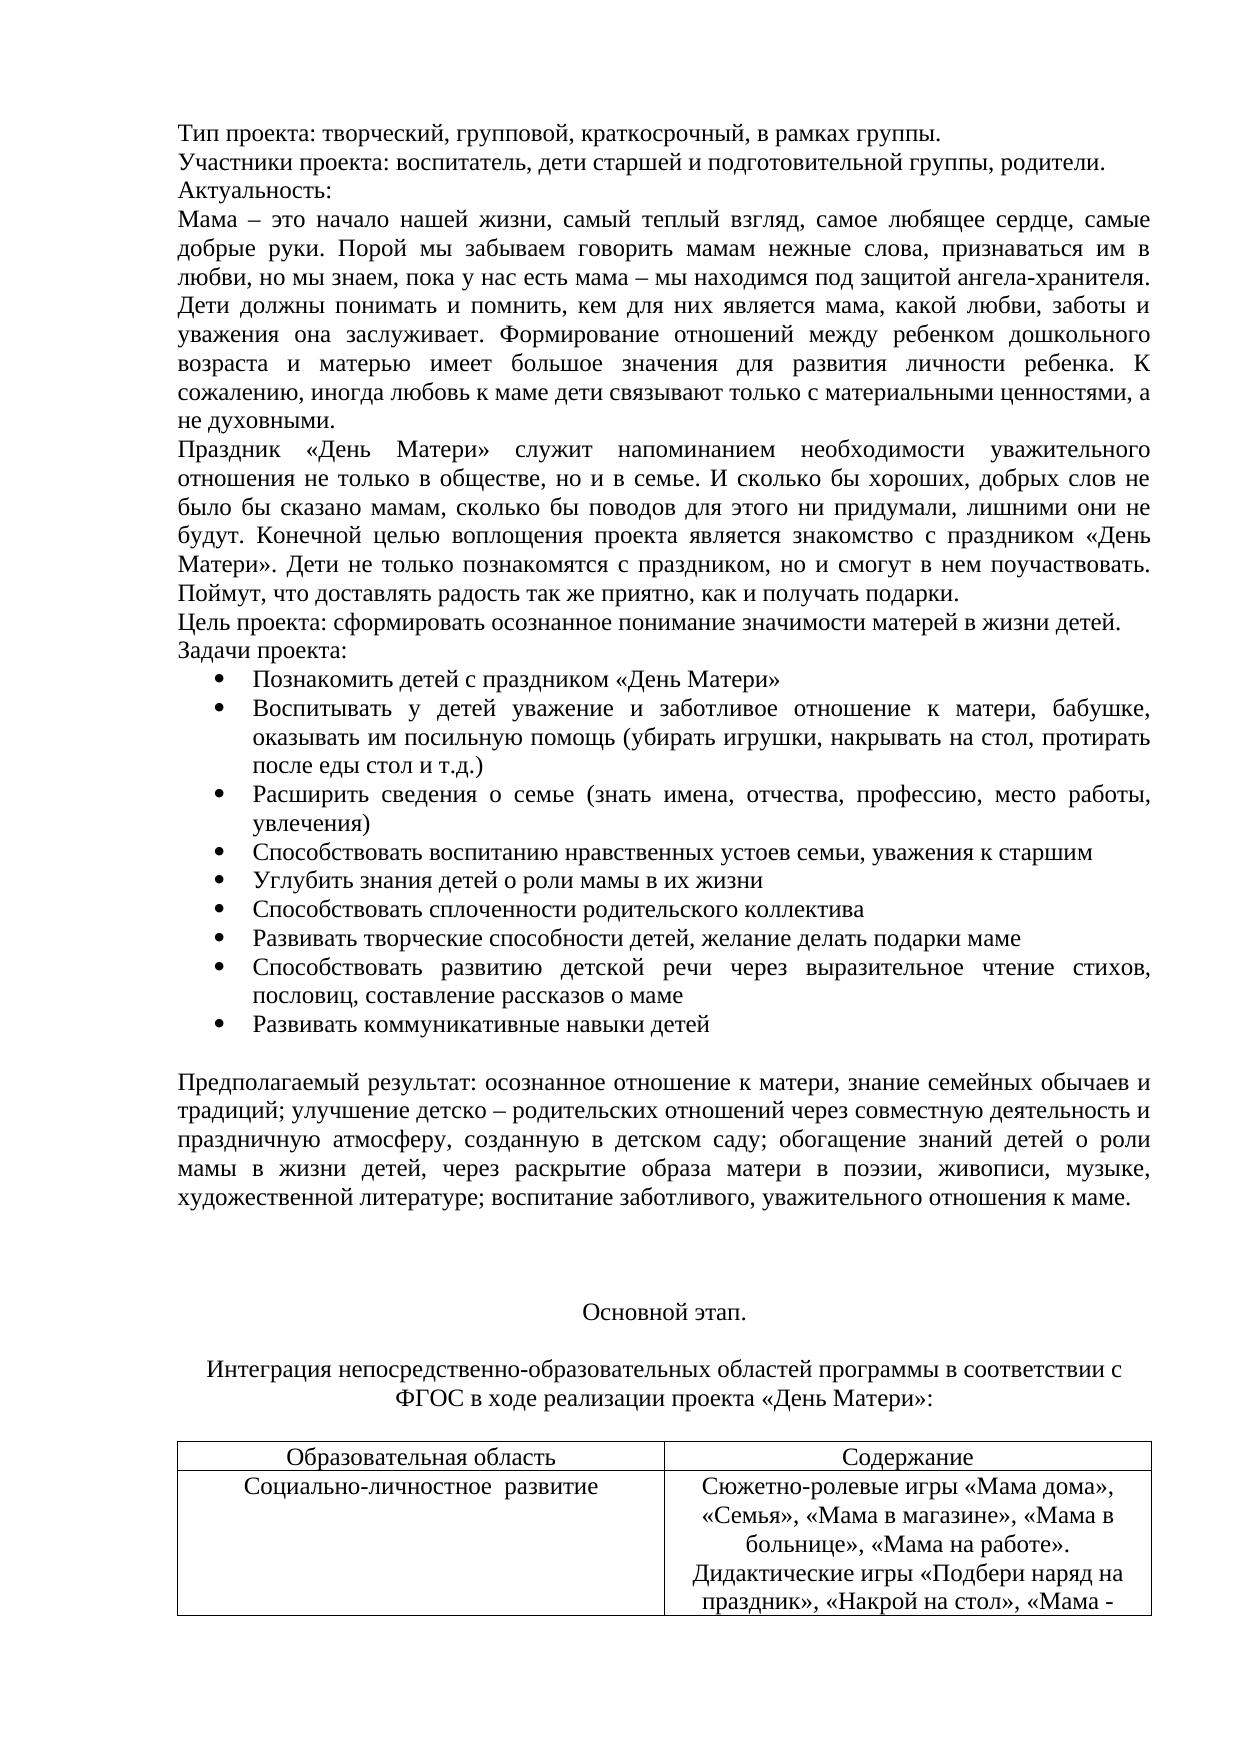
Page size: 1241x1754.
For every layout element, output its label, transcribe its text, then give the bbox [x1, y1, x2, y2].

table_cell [178, 1471, 664, 1615]
list Способствовать воспитанию нравственных устоев семьи, уважения к старшим [215, 837, 1152, 866]
text Праздник «День Матери» служит напоминанием необходимости уважительного отношения не только в обществе, но и в семье. И сколько бы хороших, добрых слов не было бы сказано мамам, сколько бы поводов для этого ни придумали, лишними они не будут. Конечной целью воплощения проекта является знакомство с праздником «День Матери». Дети не только познакомятся с праздником, но и смогут в нем поучаствовать. Поймут, что доставлять радость так же приятно, как и получать подарки. [177, 434, 1152, 607]
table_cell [665, 1471, 1151, 1615]
text Актуальность: [177, 176, 1152, 204]
list Углубить знания детей о роли мамы в их жизни [215, 866, 1152, 894]
table_header Образовательная область [178, 1442, 664, 1470]
text Участники проекта: воспитатель, дети старшей и подготовительной группы, родители. [177, 147, 1152, 176]
list Познакомить детей с праздником «День Матери» [215, 664, 1152, 693]
text Мама – это начало нашей жизни, самый теплый взгляд, самое любящее сердце, самые добрые руки. Порой мы забываем говорить мамам нежные слова, признаваться им в любви, но мы знаем, пока у нас есть мама – мы находимся под защитой ангела-хранителя. Дети должны понимать и помнить, кем для них является мама, какой любви, заботы и уважения она заслуживает. Формирование отношений между ребенком дошкольного возраста и матерью имеет большое значения для развития личности ребенка. К сожалению, иногда любовь к маме дети связывают только с материальными ценностями, а не духовными. [177, 204, 1152, 434]
text Цель проекта: сформировать осознанное понимание значимости матерей в жизни детей. [177, 607, 1152, 636]
text Тип проекта: творческий, групповой, краткосрочный, в рамках группы. [177, 118, 1152, 147]
list Развивать коммуникативные навыки детей [215, 1009, 1152, 1038]
text Основной этап. [177, 1297, 1152, 1326]
list Воспитывать у детей уважение и заботливое отношение к матери, бабушке, оказывать им посильную помощь (убирать игрушки, накрывать на стол, протирать после еды стол и т.д.) [215, 693, 1152, 779]
table_header Содержание [665, 1442, 1151, 1470]
list Способствовать развитию детской речи через выразительное чтение стихов, пословиц, составление рассказов о маме [215, 952, 1152, 1009]
list Расширить сведения о семье (знать имена, отчества, профессию, место работы, увлечения) [215, 779, 1152, 837]
text Предполагаемый результат: осознанное отношение к матери, знание семейных обычаев и традиций; улучшение детско – родительских отношений через совместную деятельность и праздничную атмосферу, созданную в детском саду; обогащение знаний детей о роли мамы в жизни детей, через раскрытие образа матери в поэзии, живописи, музыке, художественной литературе; воспитание заботливого, уважительного отношения к маме. [177, 1067, 1152, 1211]
text Задачи проекта: [177, 636, 1152, 664]
text Интеграция непосредственно-образовательных областей программы в соответствии с ФГОС в ходе реализации проекта «День Матери»: [177, 1354, 1152, 1412]
list Способствовать сплоченности родительского коллектива [215, 894, 1152, 923]
list Развивать творческие способности детей, желание делать подарки маме [215, 923, 1152, 952]
